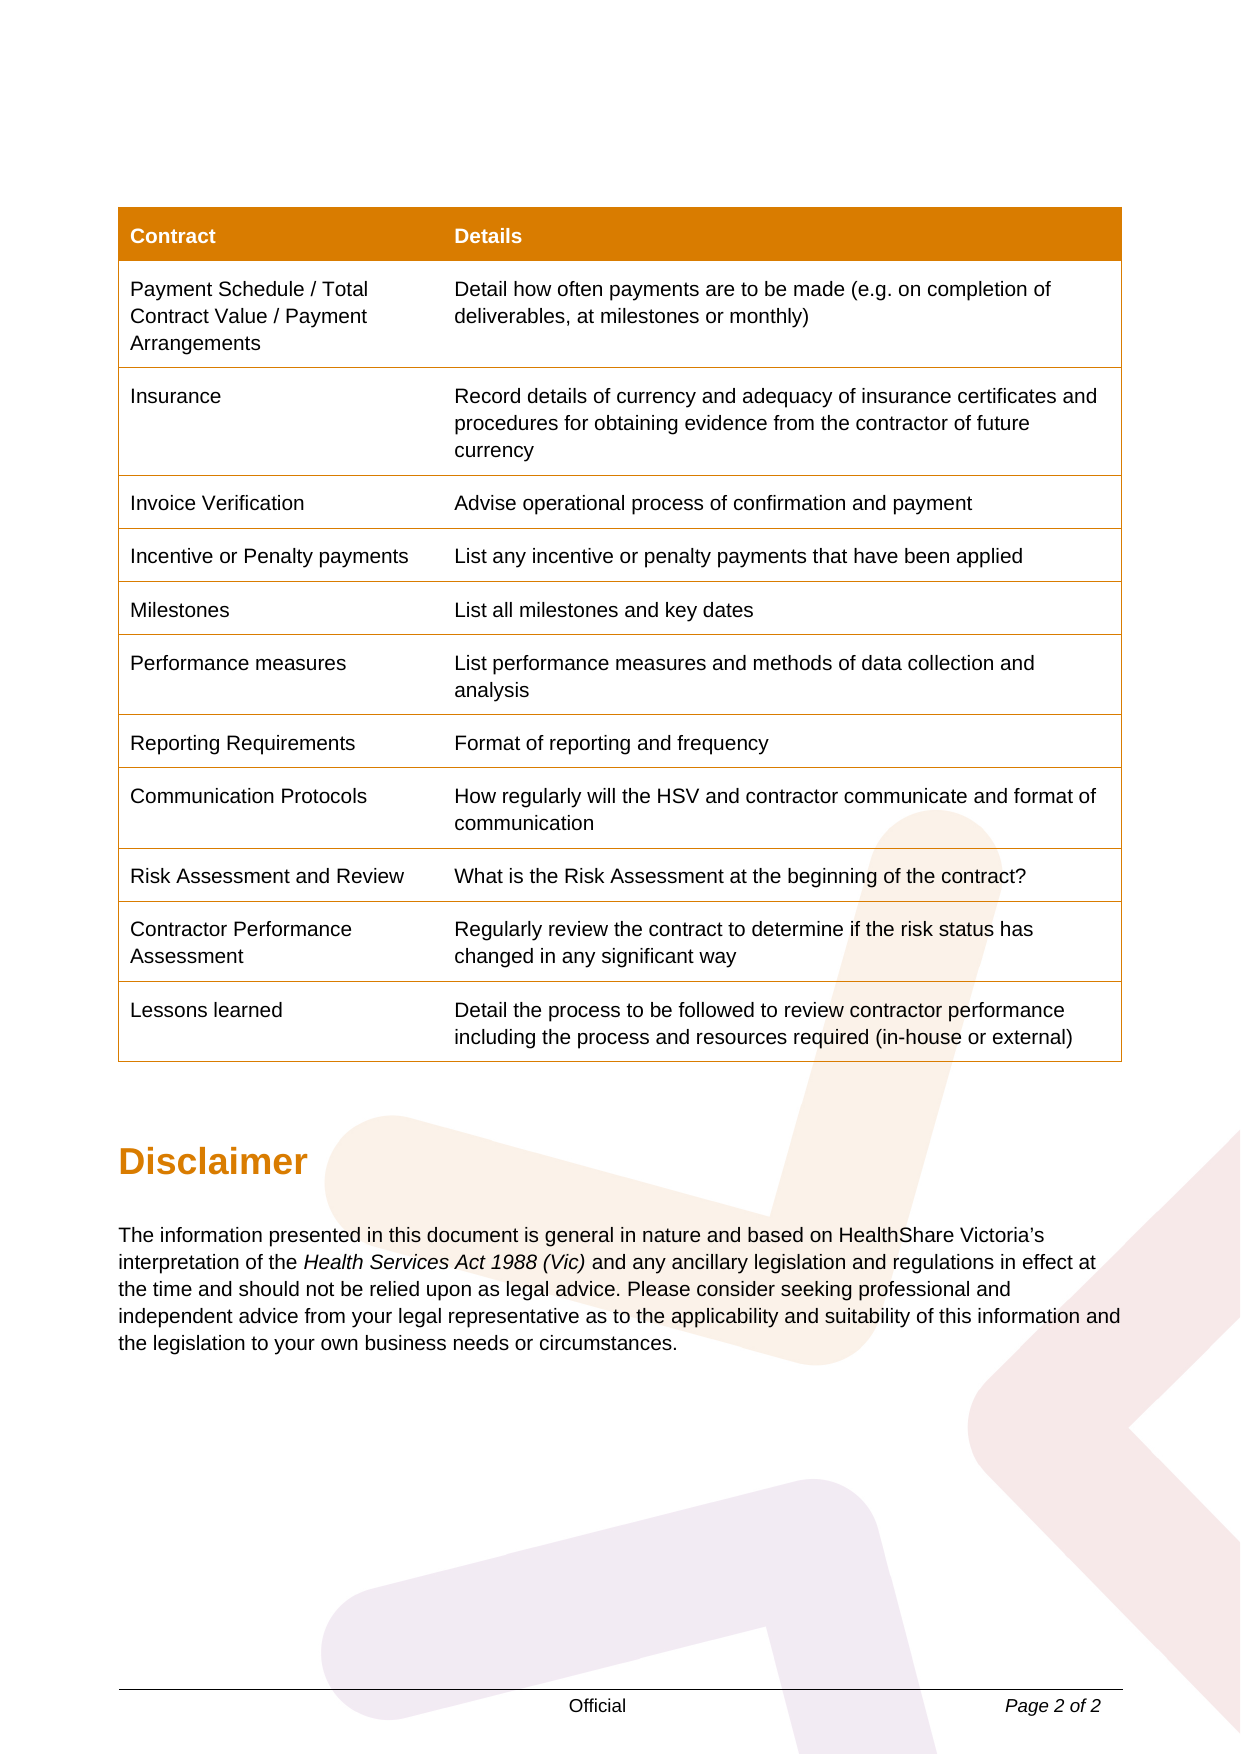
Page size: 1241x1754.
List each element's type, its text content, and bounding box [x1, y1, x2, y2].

table_header Contract [119, 208, 443, 260]
table_cell Record details of currency and adequacy of insurance certificates and procedures for obtaining evidence from the contractor of future currency [443, 368, 1121, 474]
table_cell Reporting Requirements [119, 715, 443, 767]
table_cell List performance measures and methods of data collection and analysis [443, 635, 1121, 714]
table_cell List all milestones and key dates [443, 582, 1121, 634]
table_cell Detail the process to be followed to review contractor performance including the process and resources required (in-house or external) [443, 982, 1121, 1061]
picture [0, 0, 1241, 1754]
table_cell Format of reporting and frequency [443, 715, 1121, 767]
table_cell Communication Protocols [119, 768, 443, 847]
table_cell How regularly will the HSV and contractor communicate and format of communication [443, 768, 1121, 847]
table_cell Detail how often payments are to be made (e.g. on completion of deliverables, at milestones or monthly) [443, 261, 1121, 367]
table_cell Incentive or Penalty payments [119, 529, 443, 581]
table_cell Payment Schedule / Total Contract Value / Payment Arrangements [119, 261, 443, 367]
table_cell Risk Assessment and Review [119, 849, 443, 901]
subtitle Disclaimer [118, 1139, 1122, 1182]
table_header Details [443, 208, 1121, 260]
table_cell Milestones [119, 582, 443, 634]
table_cell Lessons learned [119, 982, 443, 1061]
table_cell Invoice Verification [119, 476, 443, 528]
table_cell Regularly review the contract to determine if the risk status has changed in any significant way [443, 902, 1121, 981]
table_cell Contractor Performance Assessment [119, 902, 443, 981]
table_cell Insurance [119, 368, 443, 474]
table_cell List any incentive or penalty payments that have been applied [443, 529, 1121, 581]
table_cell Advise operational process of confirmation and payment [443, 476, 1121, 528]
table_cell What is the Risk Assessment at the beginning of the contract? [443, 849, 1121, 901]
text The information presented in this document is general in nature and based on HealthShare Victoria’s interpretation of the Health Services Act 1988 (Vic) and any ancillary legislation and regulations in effect at the time and should not be relied upon as legal advice. Please consider seeking professional and independent advice from your legal representative as to the applicability and suitability of this information and the legislation to your own business needs or circumstances. [118, 1220, 1122, 1355]
table_cell Performance measures [119, 635, 443, 714]
